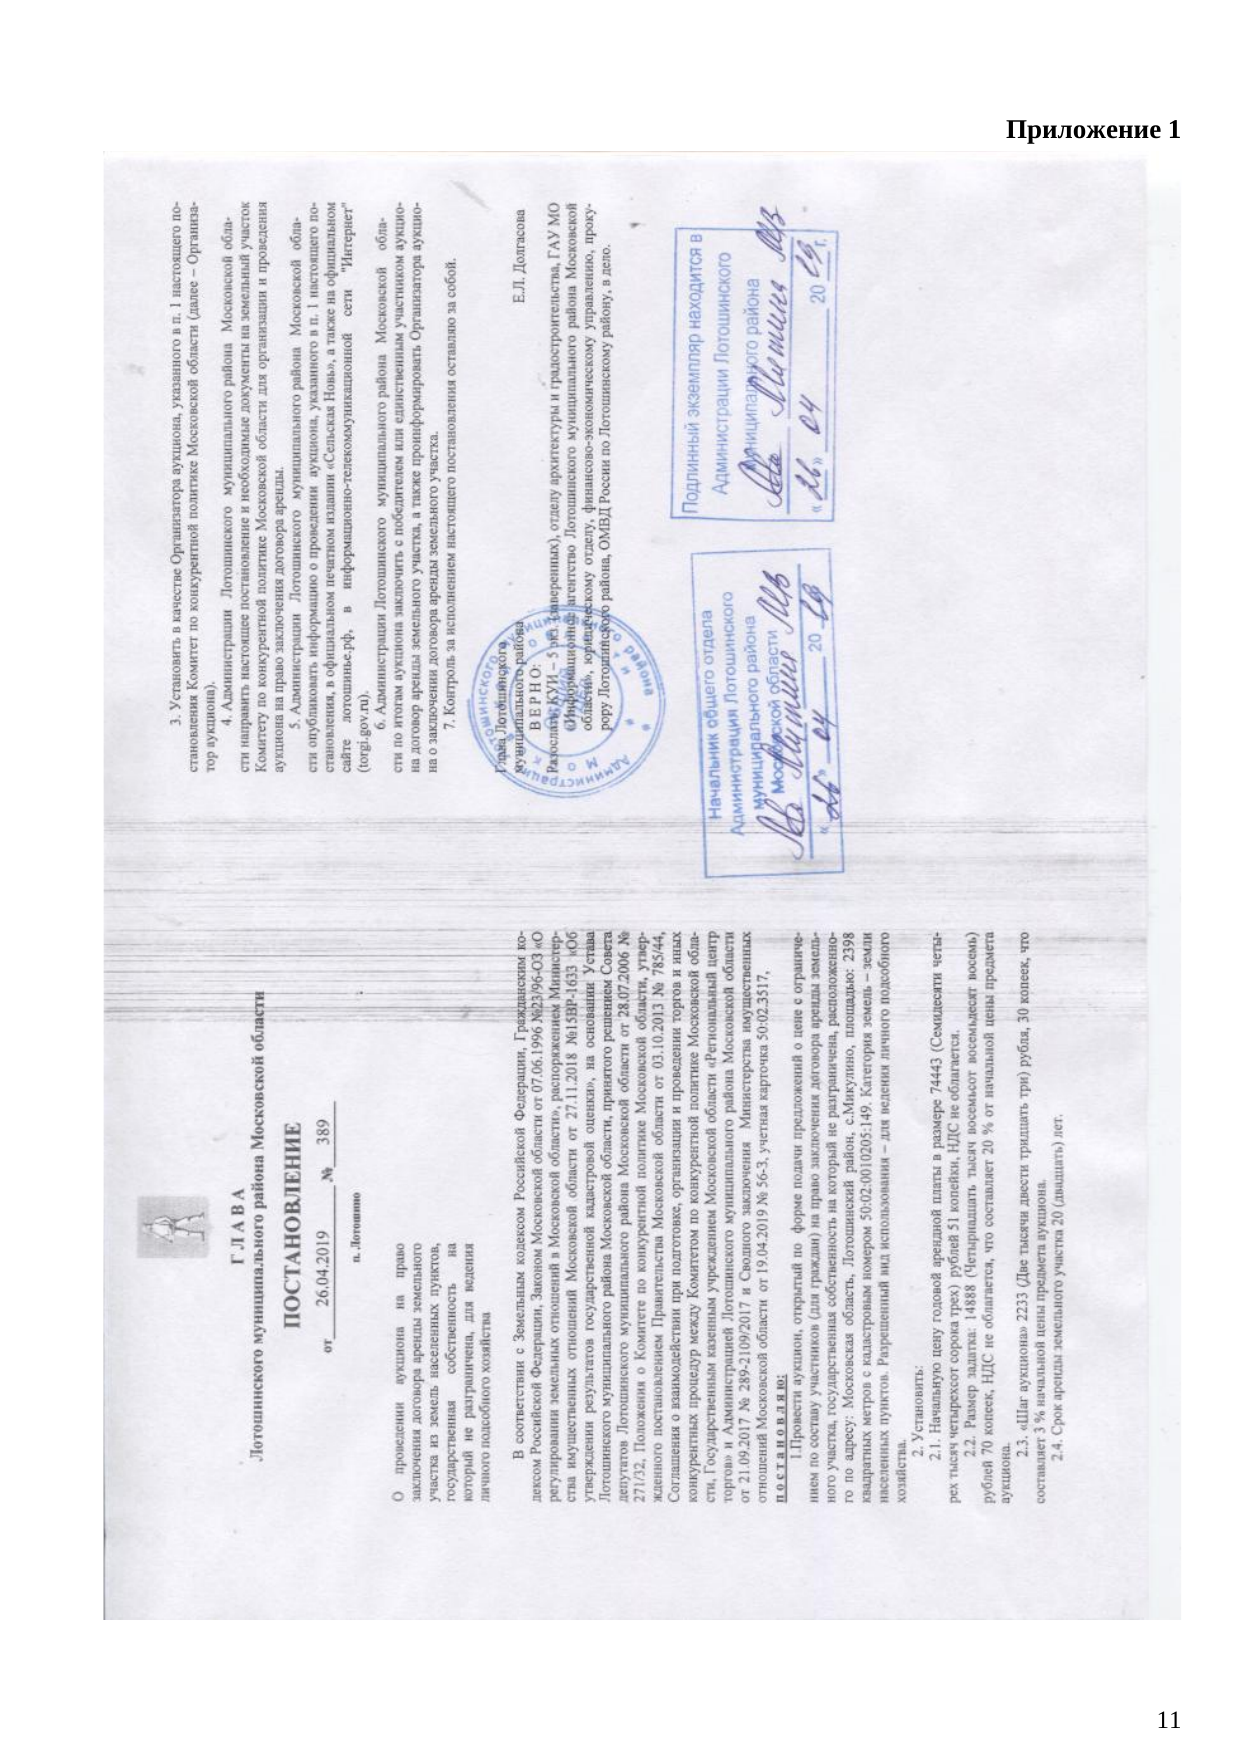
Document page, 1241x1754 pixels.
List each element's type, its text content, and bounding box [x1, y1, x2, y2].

picture [103, 151, 1182, 1620]
subtitle Приложение 1 [103, 114, 1181, 145]
